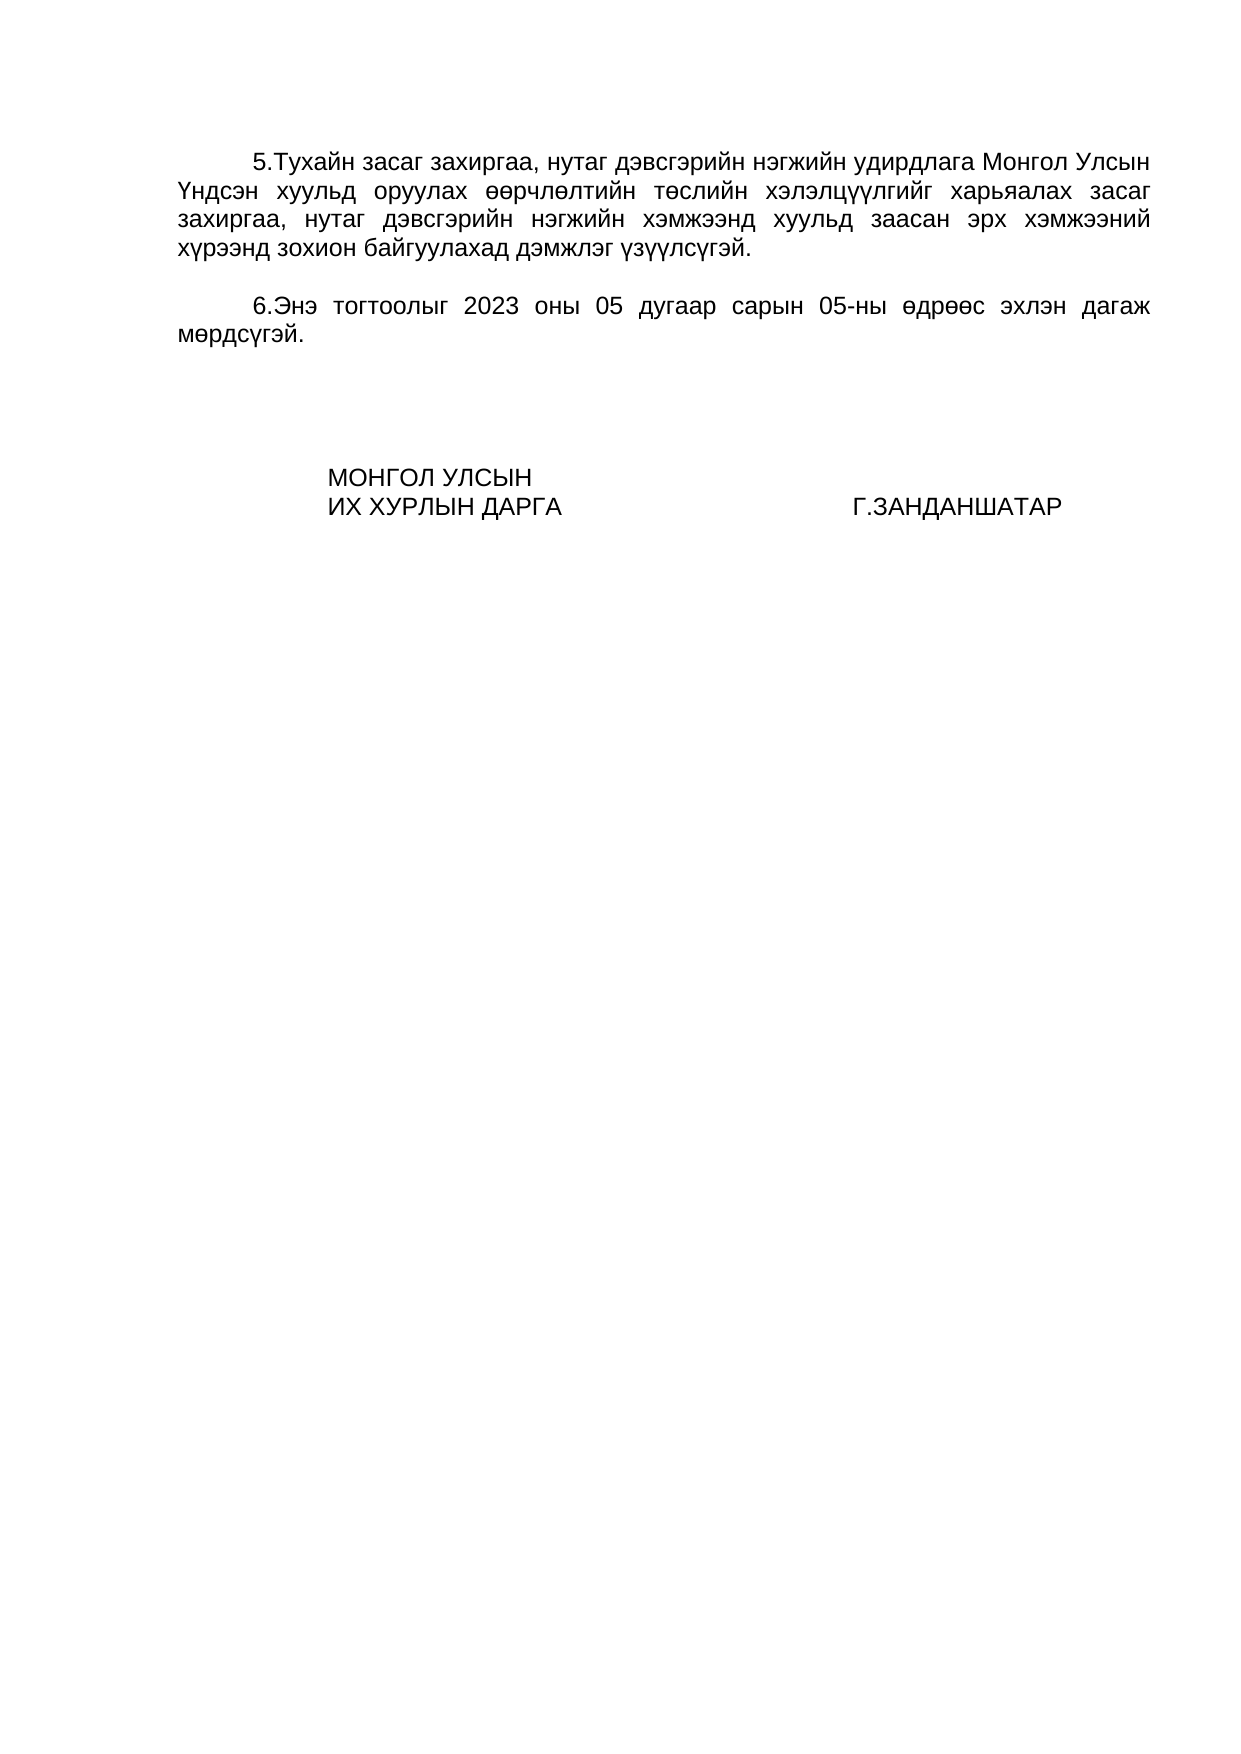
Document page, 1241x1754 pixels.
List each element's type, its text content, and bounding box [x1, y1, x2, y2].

text 5.Тухайн засаг захиргаа, нутаг дэвсгэрийн нэгжийн удирдлага Монгол Улсын Үндсэн хуульд оруулах өөрчлөлтийн төслийн хэлэлцүүлгийг харьяалах засаг захиргаа, нутаг дэвсгэрийн нэгжийн хэмжээнд хуульд заасан эрх хэмжээний хүрээнд зохион байгуулахад дэмжлэг үзүүлсүгэй. [177, 147, 1152, 262]
text 6.Энэ тогтоолыг 2023 оны 05 дугаар сарын 05-ны өдрөөс эхлэн дагаж мөрдсүгэй. [177, 291, 1152, 348]
text ИХ ХУРЛЫН ДАРГА Г.ЗАНДАНШАТАР [252, 492, 1152, 521]
text МОНГОЛ УЛСЫН [252, 463, 1152, 492]
